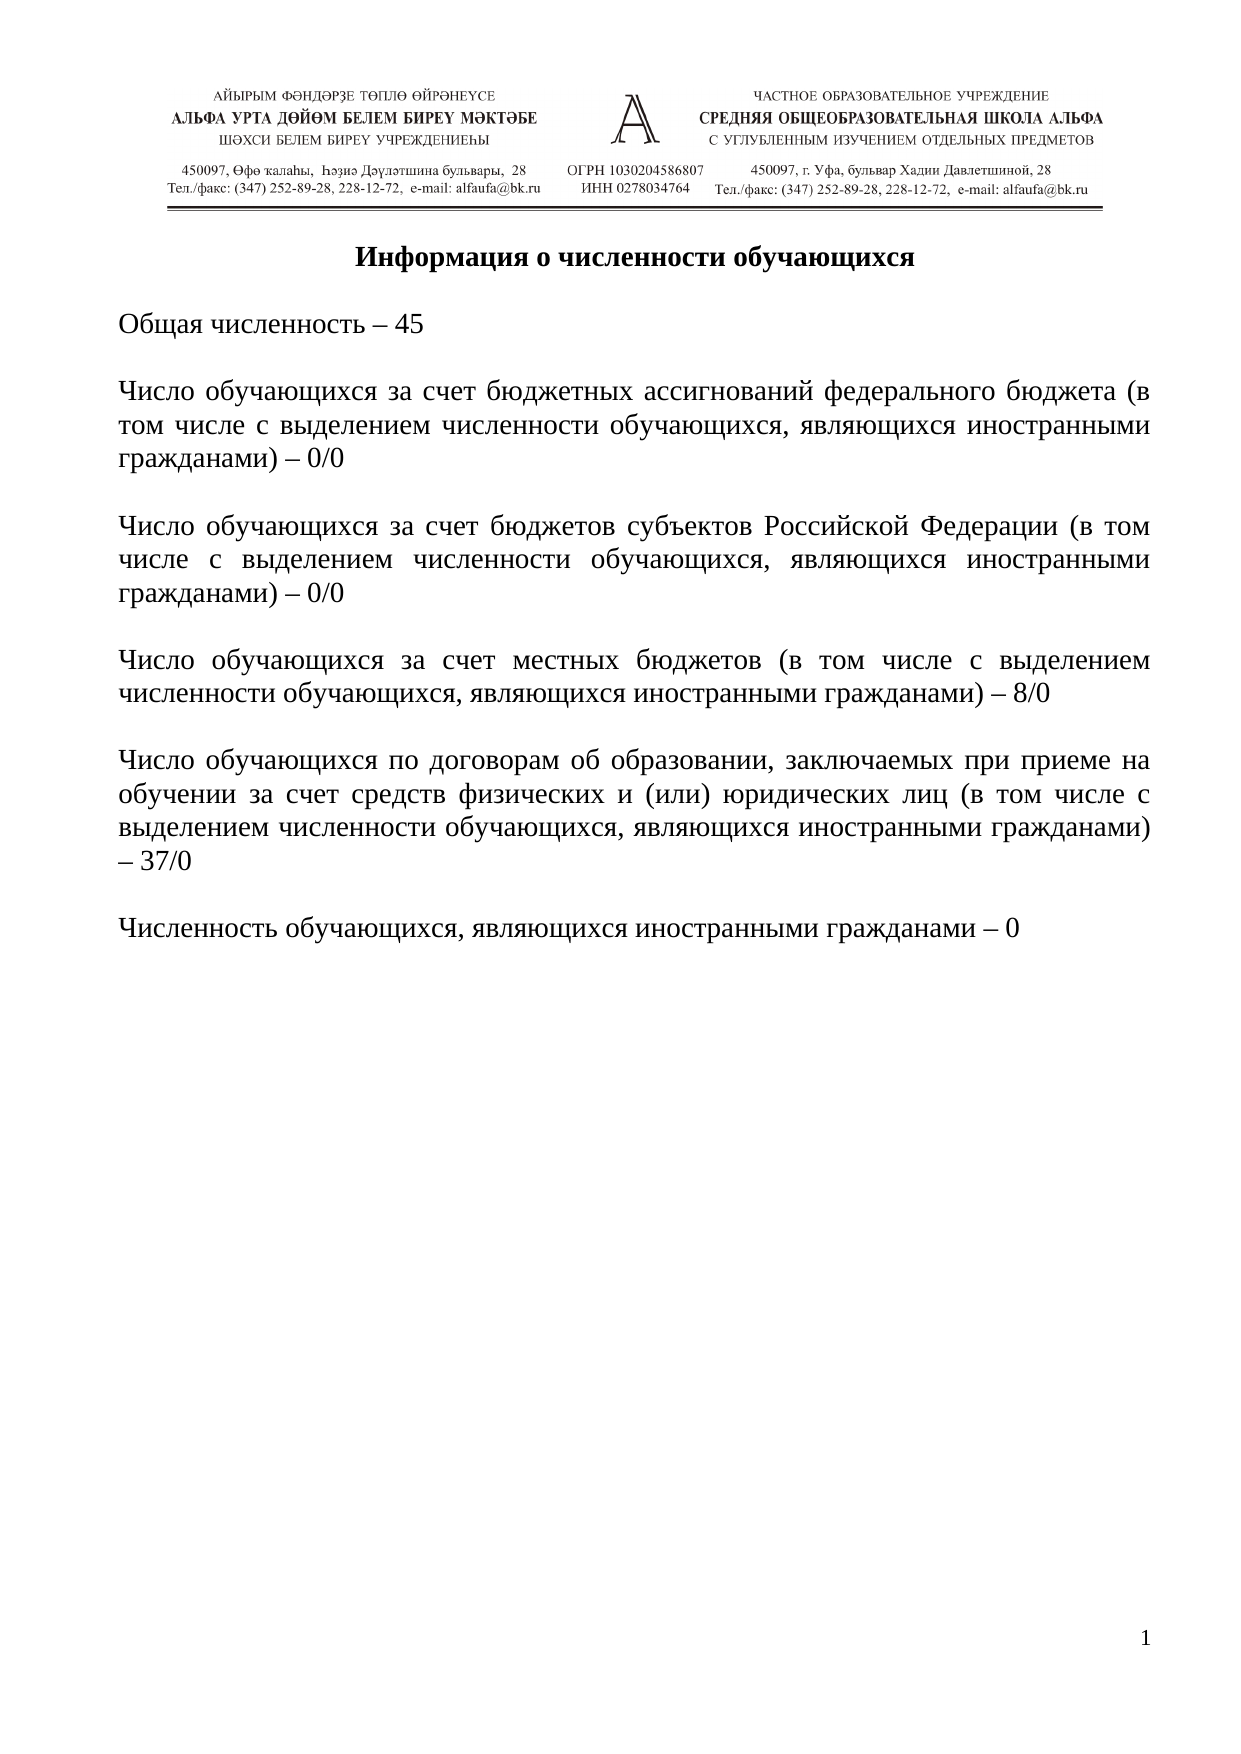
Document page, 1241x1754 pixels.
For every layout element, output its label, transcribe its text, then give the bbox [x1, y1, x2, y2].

text Число обучающихся за счет местных бюджетов (в том числе с выделением численности обучающихся, являющихся иностранными гражданами) – 8/0 [118, 642, 1152, 709]
text Число обучающихся за счет бюджетных ассигнований федерального бюджета (в том числе с выделением численности обучающихся, являющихся иностранными гражданами) – 0/0 [118, 373, 1152, 474]
text Общая численность – 45 [118, 306, 1152, 340]
text Число обучающихся за счет бюджетов субъектов Российской Федерации (в том числе с выделением численности обучающихся, являющихся иностранными гражданами) – 0/0 [118, 508, 1152, 608]
text Число обучающихся по договорам об образовании, заключаемых при приеме на обучении за счет средств физических и (или) юридических лиц (в том числе с выделением численности обучающихся, являющихся иностранными гражданами) – 37/0 [118, 742, 1152, 877]
text Информация о численности обучающихся [118, 239, 1152, 273]
text Численность обучающихся, являющихся иностранными гражданами – 0 [118, 910, 1152, 944]
